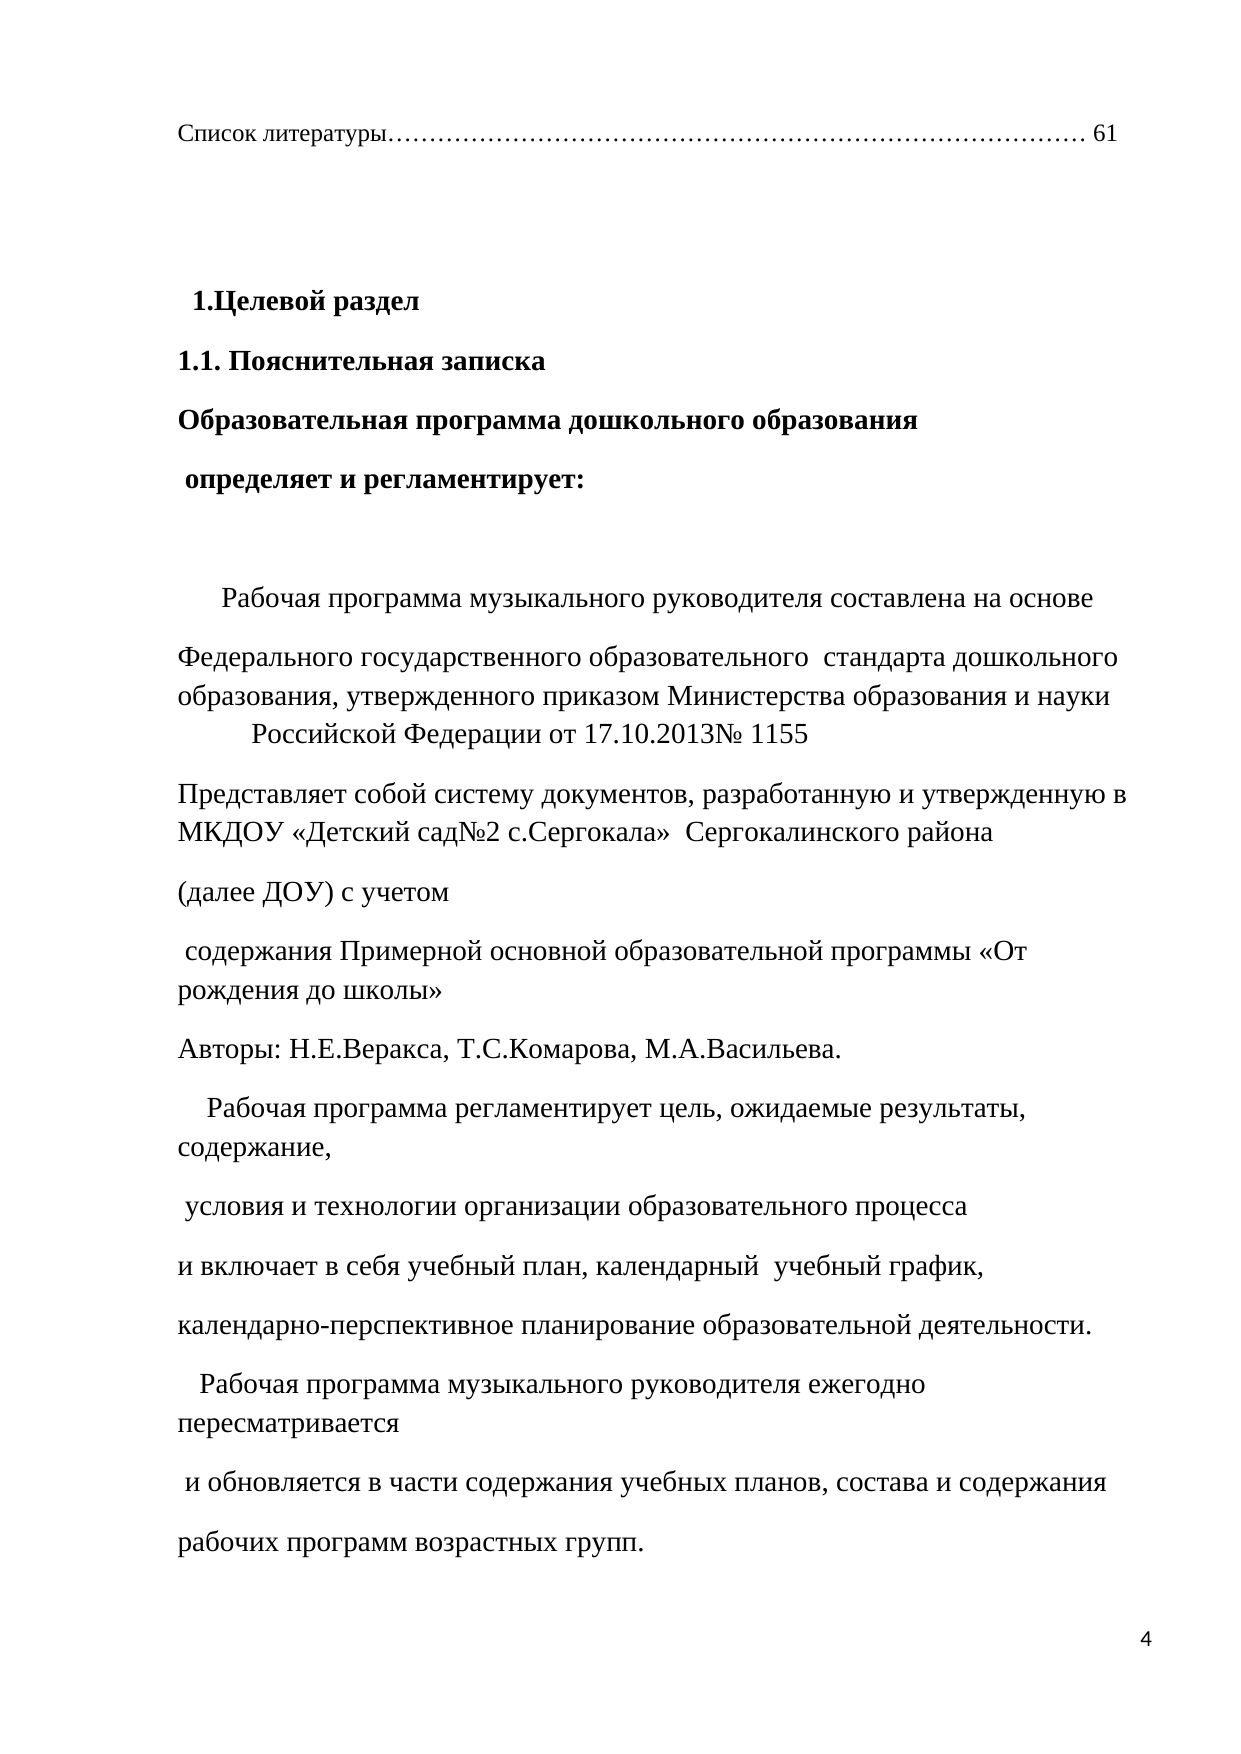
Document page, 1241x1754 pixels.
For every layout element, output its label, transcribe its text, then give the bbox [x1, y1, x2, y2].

text условия и технологии организации образовательного процесса [177, 1188, 1152, 1222]
text 1.Целевой раздел [177, 283, 1152, 317]
text Рабочая программа музыкального руководителя составлена на основе [177, 580, 1152, 614]
text и обновляется в части содержания учебных планов, состава и содержания [177, 1464, 1152, 1498]
text Представляет собой систему документов, разработанную и утвержденную в МКДОУ «Детский сад№2 с.Сергокала» Сергокалинского района [177, 776, 1152, 848]
text и включает в себя учебный план, календарный учебный график, [177, 1248, 1152, 1281]
text Список литературы………………………………………………………………………… 61 [177, 118, 1152, 147]
text рабочих программ возрастных групп. [177, 1524, 1152, 1557]
text 1.1. Пояснительная записка [177, 343, 1152, 376]
text Рабочая программа музыкального руководителя ежегодно пересматривается [177, 1367, 1152, 1439]
text Федерального государственного образовательного стандарта дошкольного образования, утвержденного приказом Министерства образования и науки Российской Федерации от 17.10.2013№ 1155 [177, 639, 1152, 750]
text содержания Примерной основной образовательной программы «От рождения до школы» [177, 933, 1152, 1005]
text (далее ДОУ) с учетом [177, 874, 1152, 907]
text календарно-перспективное планирование образовательной деятельности. [177, 1307, 1152, 1341]
text определяет и регламентирует: [177, 461, 1152, 495]
text Рабочая программа регламентирует цель, ожидаемые результаты, содержание, [177, 1091, 1152, 1163]
text Образовательная программа дошкольного образования [177, 402, 1152, 436]
text Авторы: Н.Е.Веракса, Т.С.Комарова, М.А.Васильева. [177, 1031, 1152, 1065]
